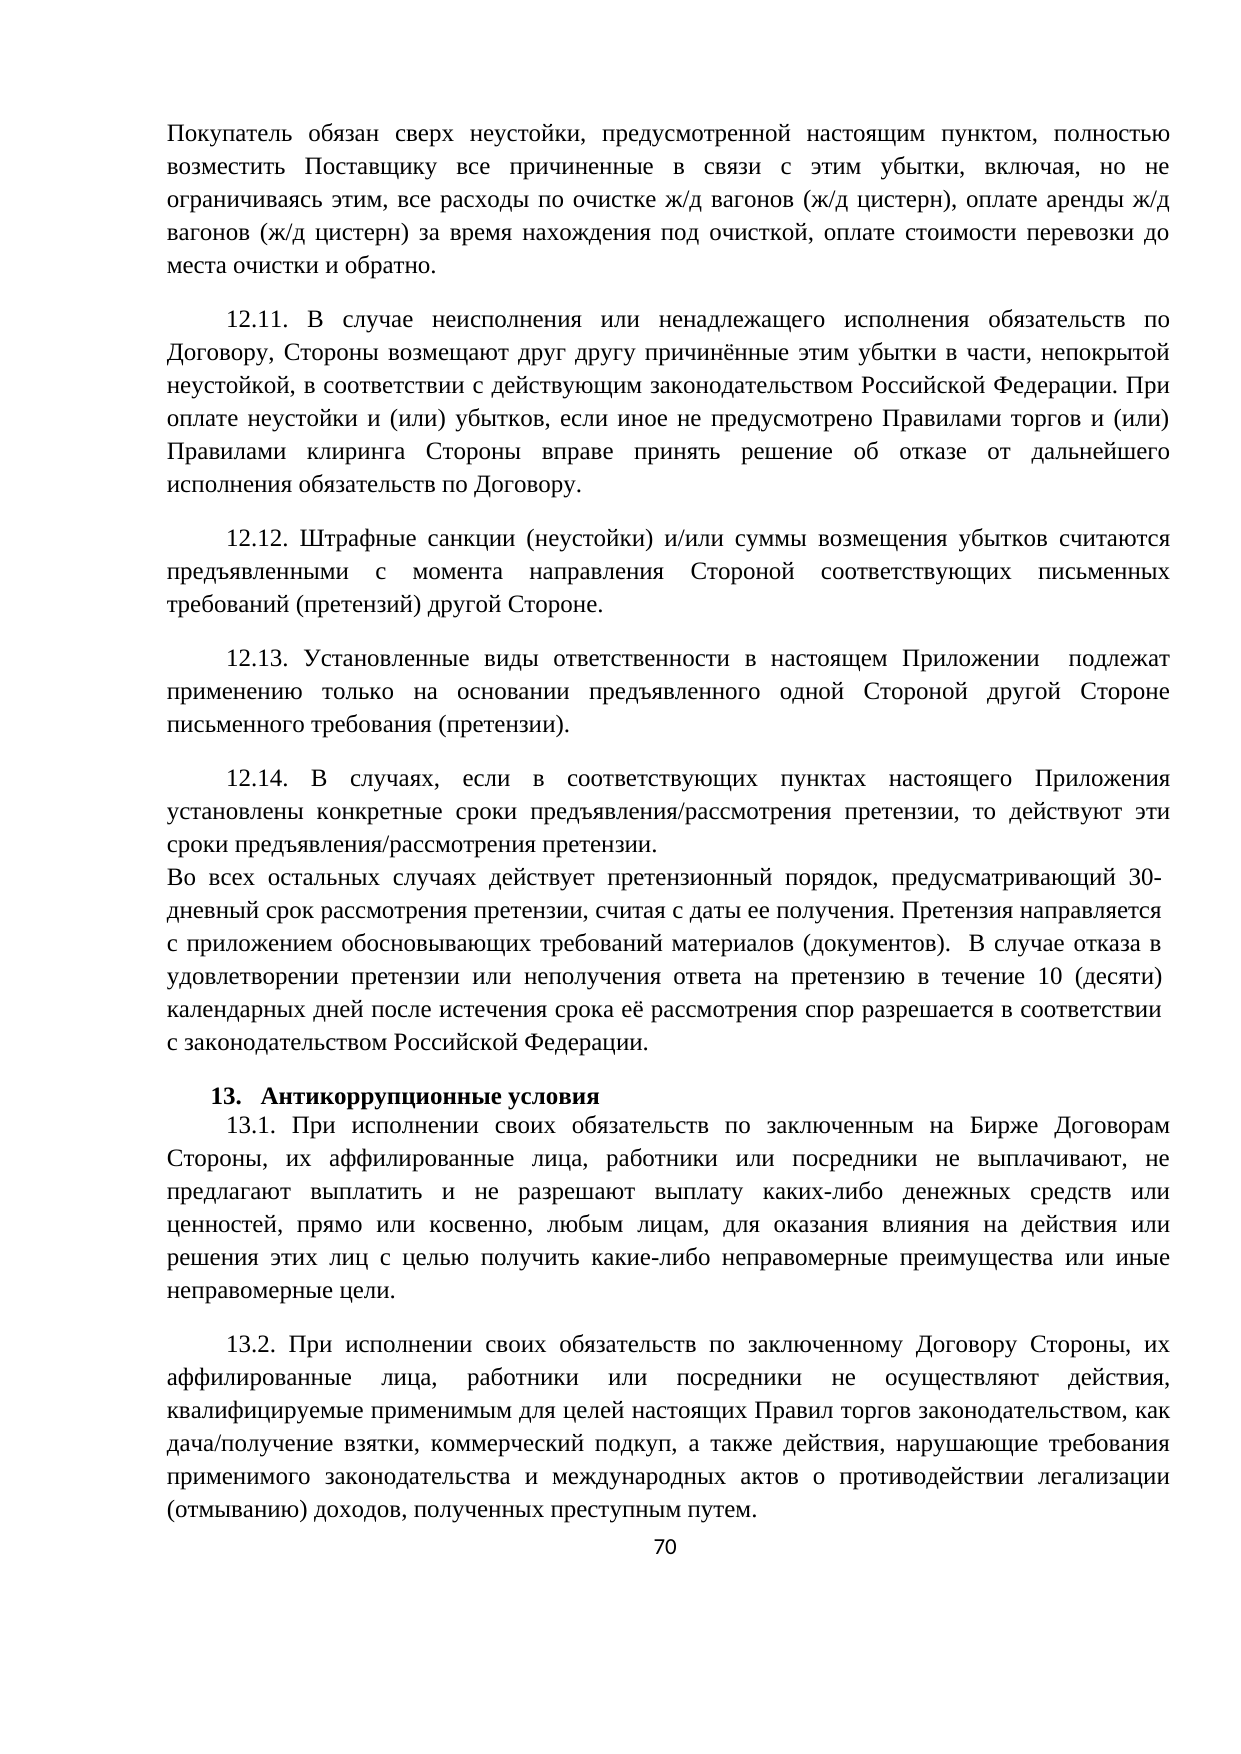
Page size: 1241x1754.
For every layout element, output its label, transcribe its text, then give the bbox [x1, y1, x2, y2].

text 12.12. Штрафные санкции (неустойки) и/или суммы возмещения убытков считаются предъявленными с момента направления Стороной соответствующих письменных требований (претензий) другой Стороне. [167, 523, 1171, 618]
list Антикоррупционные условия [210, 1081, 1171, 1110]
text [167, 118, 1171, 279]
text 13.2. При исполнении своих обязательств по заключенному Договору Стороны, их аффилированные лица, работники или посредники не осуществляют действия, квалифицируемые применимым для целей настоящих Правил торгов законодательством, как дача/получение взятки, коммерческий подкуп, а также действия, нарушающие требования применимого законодательства и международных актов о противодействии легализации (отмыванию) доходов, полученных преступным путем. [167, 1329, 1171, 1522]
text Во всех остальных случаях действует претензионный порядок, предусматривающий 30-дневный срок рассмотрения претензии, считая с даты ее получения. Претензия направляется с приложением обосновывающих требований материалов (документов). В случае отказа в удовлетворении претензии или неполучения ответа на претензию в течение 10 (десяти) календарных дней после истечения срока её рассмотрения спор разрешается в соответствии с законодательством Российской Федерации. [167, 862, 1163, 1056]
text 12.13. Установленные виды ответственности в настоящем Приложении подлежат применению только на основании предъявленного одной Стороной другой Стороне письменного требования (претензии). [167, 643, 1171, 738]
text 12.14. В случаях, если в соответствующих пунктах настоящего Приложения установлены конкретные сроки предъявления/рассмотрения претензии, то действуют эти сроки предъявления/рассмотрения претензии. [167, 763, 1171, 858]
text 12.11. В случае неисполнения или ненадлежащего исполнения обязательств по Договору, Стороны возмещают друг другу причинённые этим убытки в части, непокрытой неустойкой, в соответствии с действующим законодательством Российской Федерации. При оплате неустойки и (или) убытков, если иное не предусмотрено Правилами торгов и (или) Правилами клиринга Стороны вправе принять решение об отказе от дальнейшего исполнения обязательств по Договору. [167, 304, 1171, 498]
text 13.1. При исполнении своих обязательств по заключенным на Бирже Договорам Стороны, их аффилированные лица, работники или посредники не выплачивают, не предлагают выплатить и не разрешают выплату каких-либо денежных средств или ценностей, прямо или косвенно, любым лицам, для оказания влияния на действия или решения этих лиц с целью получить какие-либо неправомерные преимущества или иные неправомерные цели. [167, 1110, 1171, 1303]
